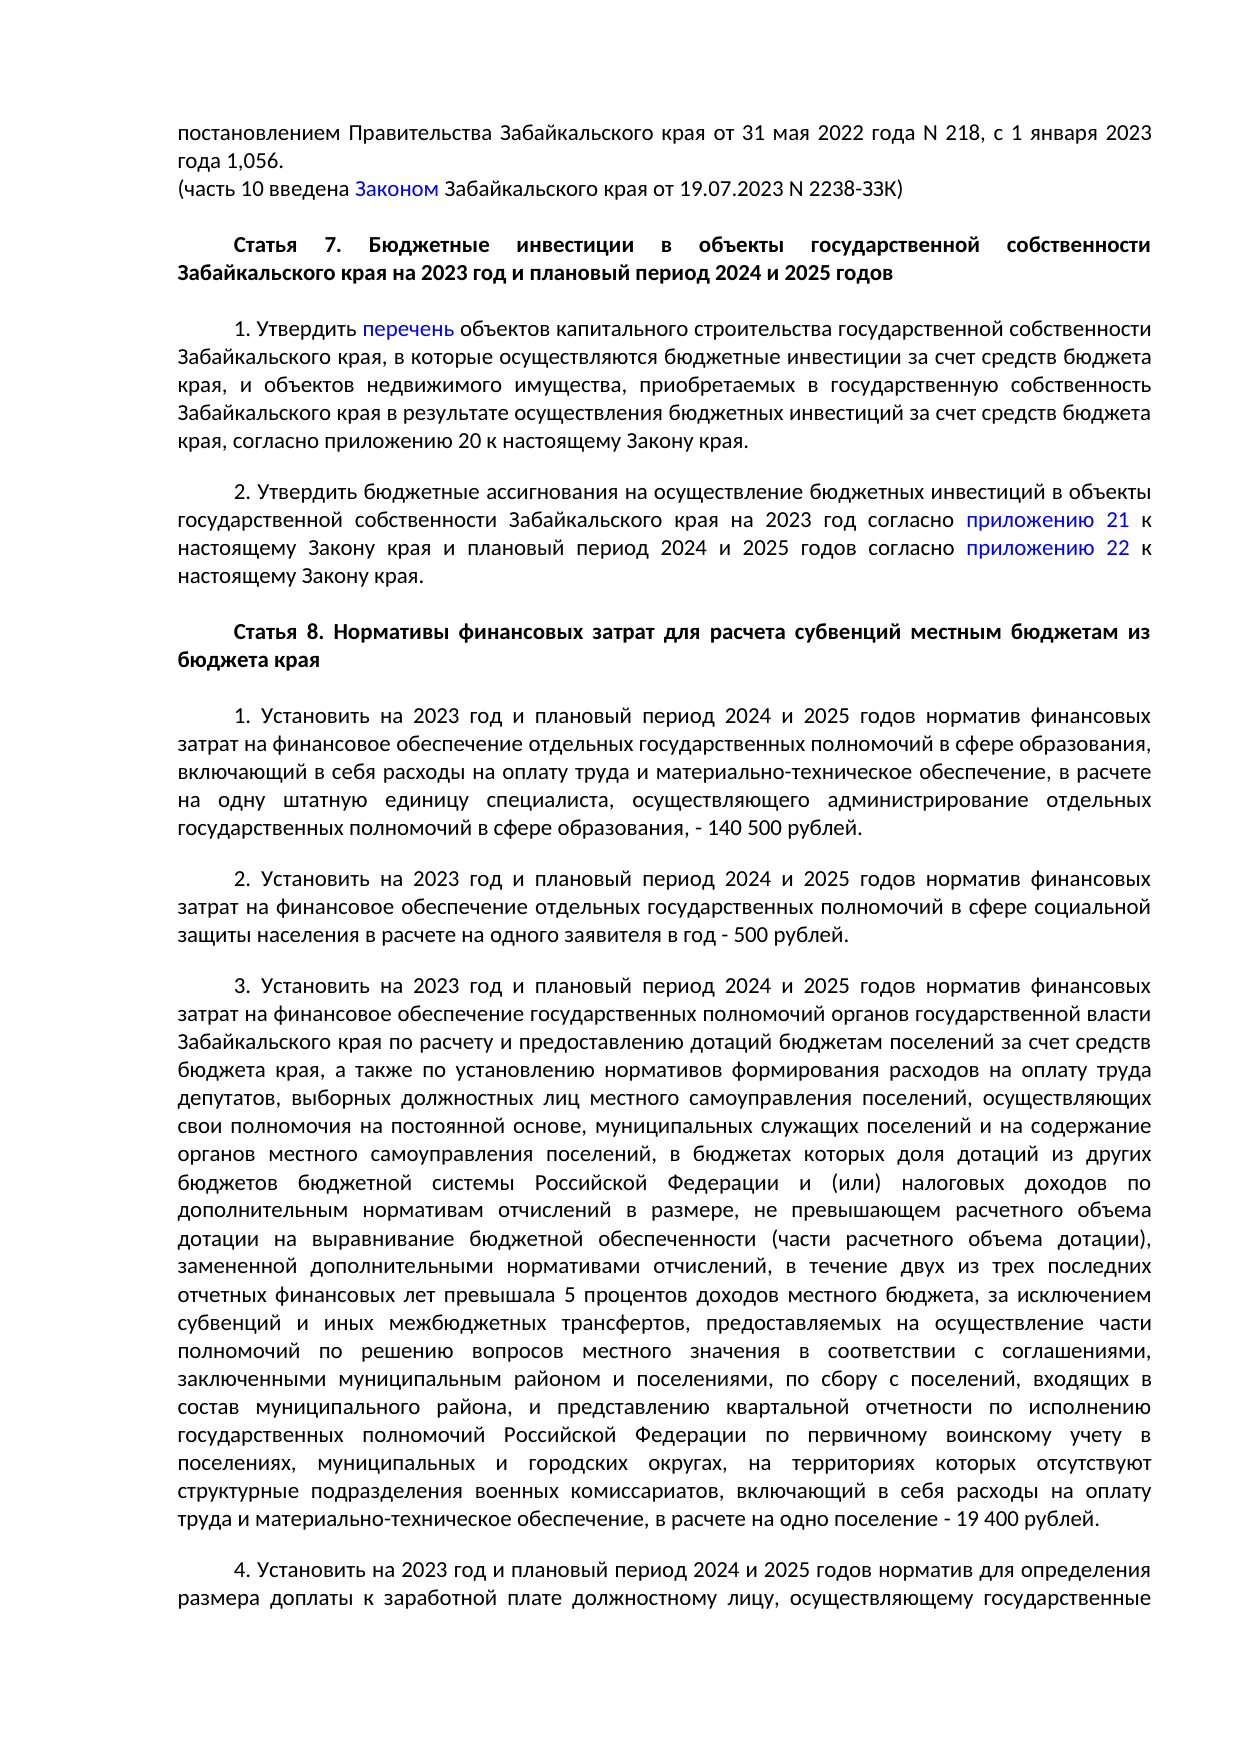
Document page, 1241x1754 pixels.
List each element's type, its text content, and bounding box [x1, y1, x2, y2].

text 1. Установить на 2023 год и плановый период 2024 и 2025 годов норматив финансовых затрат на финансовое обеспечение отдельных государственных полномочий в сфере образования, включающий в себя расходы на оплату труда и материально-техническое обеспечение, в расчете на одну штатную единицу специалиста, осуществляющего администрирование отдельных государственных полномочий в сфере образования, - 140 500 рублей. [177, 701, 1152, 842]
text 3. Установить на 2023 год и плановый период 2024 и 2025 годов норматив финансовых затрат на финансовое обеспечение государственных полномочий органов государственной власти Забайкальского края по расчету и предоставлению дотаций бюджетам поселений за счет средств бюджета края, а также по установлению нормативов формирования расходов на оплату труда депутатов, выборных должностных лиц местного самоуправления поселений, осуществляющих свои полномочия на постоянной основе, муниципальных служащих поселений и на содержание органов местного самоуправления поселений, в бюджетах которых доля дотаций из других бюджетов бюджетной системы Российской Федерации и (или) налоговых доходов по дополнительным нормативам отчислений в размере, не превышающем расчетного объема дотации на выравнивание бюджетной обеспеченности (части расчетного объема дотации), замененной дополнительными нормативами отчислений, в течение двух из трех последних отчетных финансовых лет превышала 5 процентов доходов местного бюджета, за исключением субвенций и иных межбюджетных трансфертов, предоставляемых на осуществление части полномочий по решению вопросов местного значения в соответствии с соглашениями, заключенными муниципальным районом и поселениями, по сбору с поселений, входящих в состав муниципального района, и представлению квартальной отчетности по исполнению государственных полномочий Российской Федерации по первичному воинскому учету в поселениях, муниципальных и городских округах, на территориях которых отсутствуют структурные подразделения военных комиссариатов, включающий в себя расходы на оплату труда и материально-техническое обеспечение, в расчете на одно поселение - 19 400 рублей. [177, 971, 1152, 1532]
text 2. Установить на 2023 год и плановый период 2024 и 2025 годов норматив финансовых затрат на финансовое обеспечение отдельных государственных полномочий в сфере социальной защиты населения в расчете на одного заявителя в год - 500 рублей. [177, 864, 1152, 948]
text (часть 10 введена Законом Забайкальского края от 19.07.2023 N 2238-ЗЗК) [177, 174, 1152, 202]
text 2. Утвердить бюджетные ассигнования на осуществление бюджетных инвестиций в объекты государственной собственности Забайкальского края на 2023 год согласно приложению 21 к настоящему Закону края и плановый период 2024 и 2025 годов согласно приложению 22 к настоящему Закону края. [177, 477, 1152, 589]
title Статья 8. Нормативы финансовых затрат для расчета субвенций местным бюджетам из бюджета края [177, 617, 1152, 673]
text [177, 1555, 1152, 1611]
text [177, 118, 1152, 174]
text 1. Утвердить перечень объектов капитального строительства государственной собственности Забайкальского края, в которые осуществляются бюджетные инвестиции за счет средств бюджета края, и объектов недвижимого имущества, приобретаемых в государственную собственность Забайкальского края в результате осуществления бюджетных инвестиций за счет средств бюджета края, согласно приложению 20 к настоящему Закону края. [177, 314, 1152, 454]
title Статья 7. Бюджетные инвестиции в объекты государственной собственности Забайкальского края на 2023 год и плановый период 2024 и 2025 годов [177, 230, 1152, 286]
